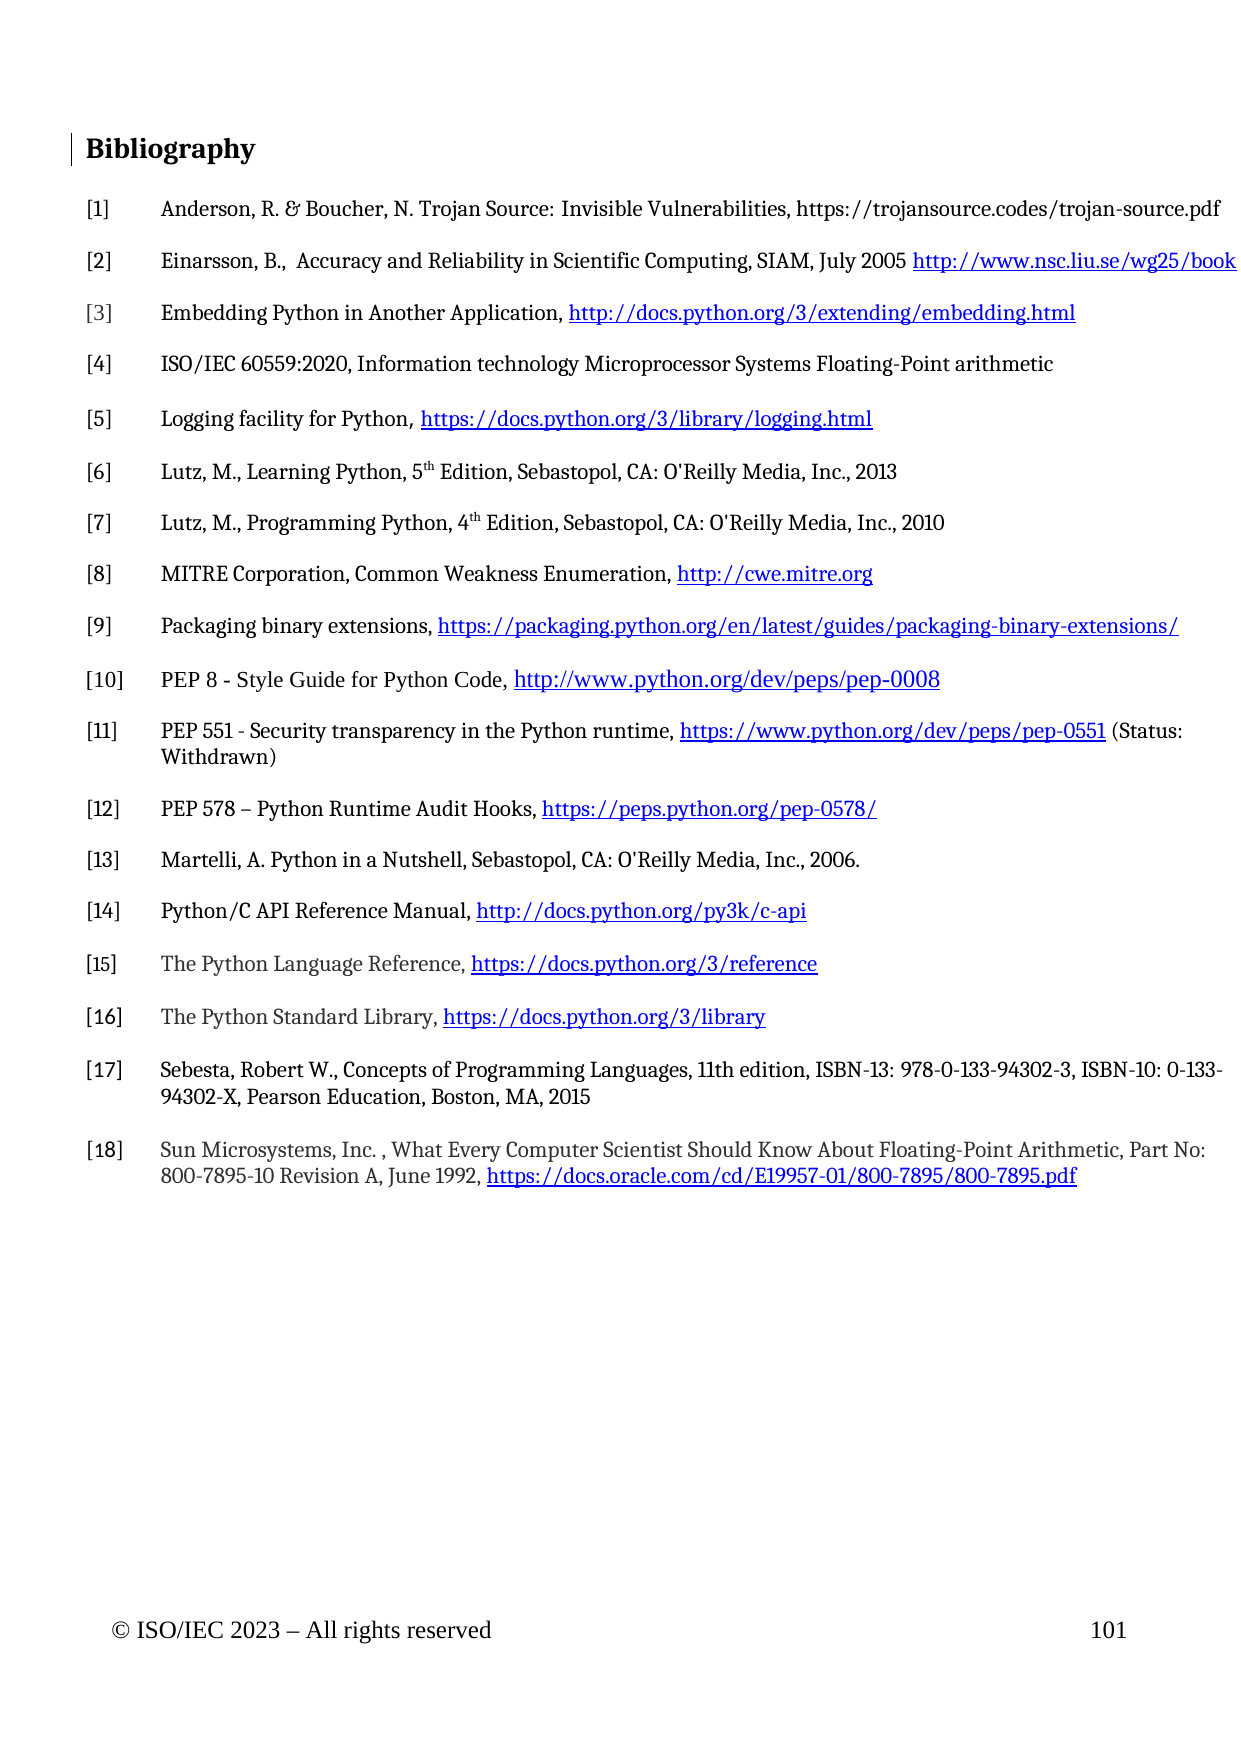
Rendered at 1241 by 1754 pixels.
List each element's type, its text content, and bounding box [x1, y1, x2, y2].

text [16] The Python Standard Library, https://docs.python.org/3/library [86, 1002, 1238, 1030]
text [12] PEP 578 – Python Runtime Audit Hooks, https://peps.python.org/pep-0578/ [86, 795, 1238, 822]
text [8] MITRE Corporation, Common Weakness Enumeration, http://cwe.mitre.org [86, 561, 1238, 587]
text [9] Packaging binary extensions, https://packaging.python.org/en/latest/guides/packaging-binary-extensions/ [86, 612, 1238, 639]
text [18] Sun Microsystems, Inc. , What Every Computer Scientist Should Know About Floating-Point Arithmetic, Part No: 800-7895-10 Revision A, June 1992, https://docs.oracle.com/cd/E19957-01/800-7895/800-7895.pdf [86, 1135, 1238, 1189]
text [10] PEP 8 - Style Guide for Python Code, http://www.python.org/dev/peps/pep-0008 [86, 664, 1238, 693]
text [15] The Python Language Reference, https://docs.python.org/3/reference [86, 949, 1238, 977]
text [17] Sebesta, Robert W., Concepts of Programming Languages, 11th edition, ISBN-13: 978-0-133-94302-3, ISBN-10: 0-133-94302-X, Pearson Education, Boston, MA, 2015 [86, 1055, 1238, 1110]
text [4] ISO/IEC 60559:2020, Information technology Microprocessor Systems Floating-Point arithmetic [86, 351, 1238, 377]
text [1] Anderson, R. & Boucher, N. Trojan Source: Invisible Vulnerabilities, https://trojansource.codes/trojan-source.pdf [86, 196, 1238, 222]
text [2] Einarsson, B., Accuracy and Reliability in Scientific Computing, SIAM, July 2005 http://www.nsc.liu.se/wg25/book [86, 247, 1238, 274]
text [3] Embedding Python in Another Application, http://docs.python.org/3/extending/embedding.html [86, 299, 1238, 326]
subtitle Bibliography [86, 132, 1238, 166]
text [14] Python/C API Reference Manual, http://docs.python.org/py3k/c-api [86, 898, 1238, 924]
text [13] Martelli, A. Python in a Nutshell, Sebastopol, CA: O'Reilly Media, Inc., 2006. [86, 847, 1238, 873]
text [6] Lutz, M., Learning Python, 5th Edition, Sebastopol, CA: O'Reilly Media, Inc., 2013 [86, 458, 1238, 485]
text [7] Lutz, M., Programming Python, 4th Edition, Sebastopol, CA: O'Reilly Media, Inc., 2010 [86, 510, 1238, 536]
text [5] Logging facility for Python, https://docs.python.org/3/library/logging.html [86, 402, 1238, 433]
text [11] PEP 551 - Security transparency in the Python runtime, https://www.python.org/dev/peps/pep-0551 (Status: Withdrawn) [86, 718, 1238, 770]
